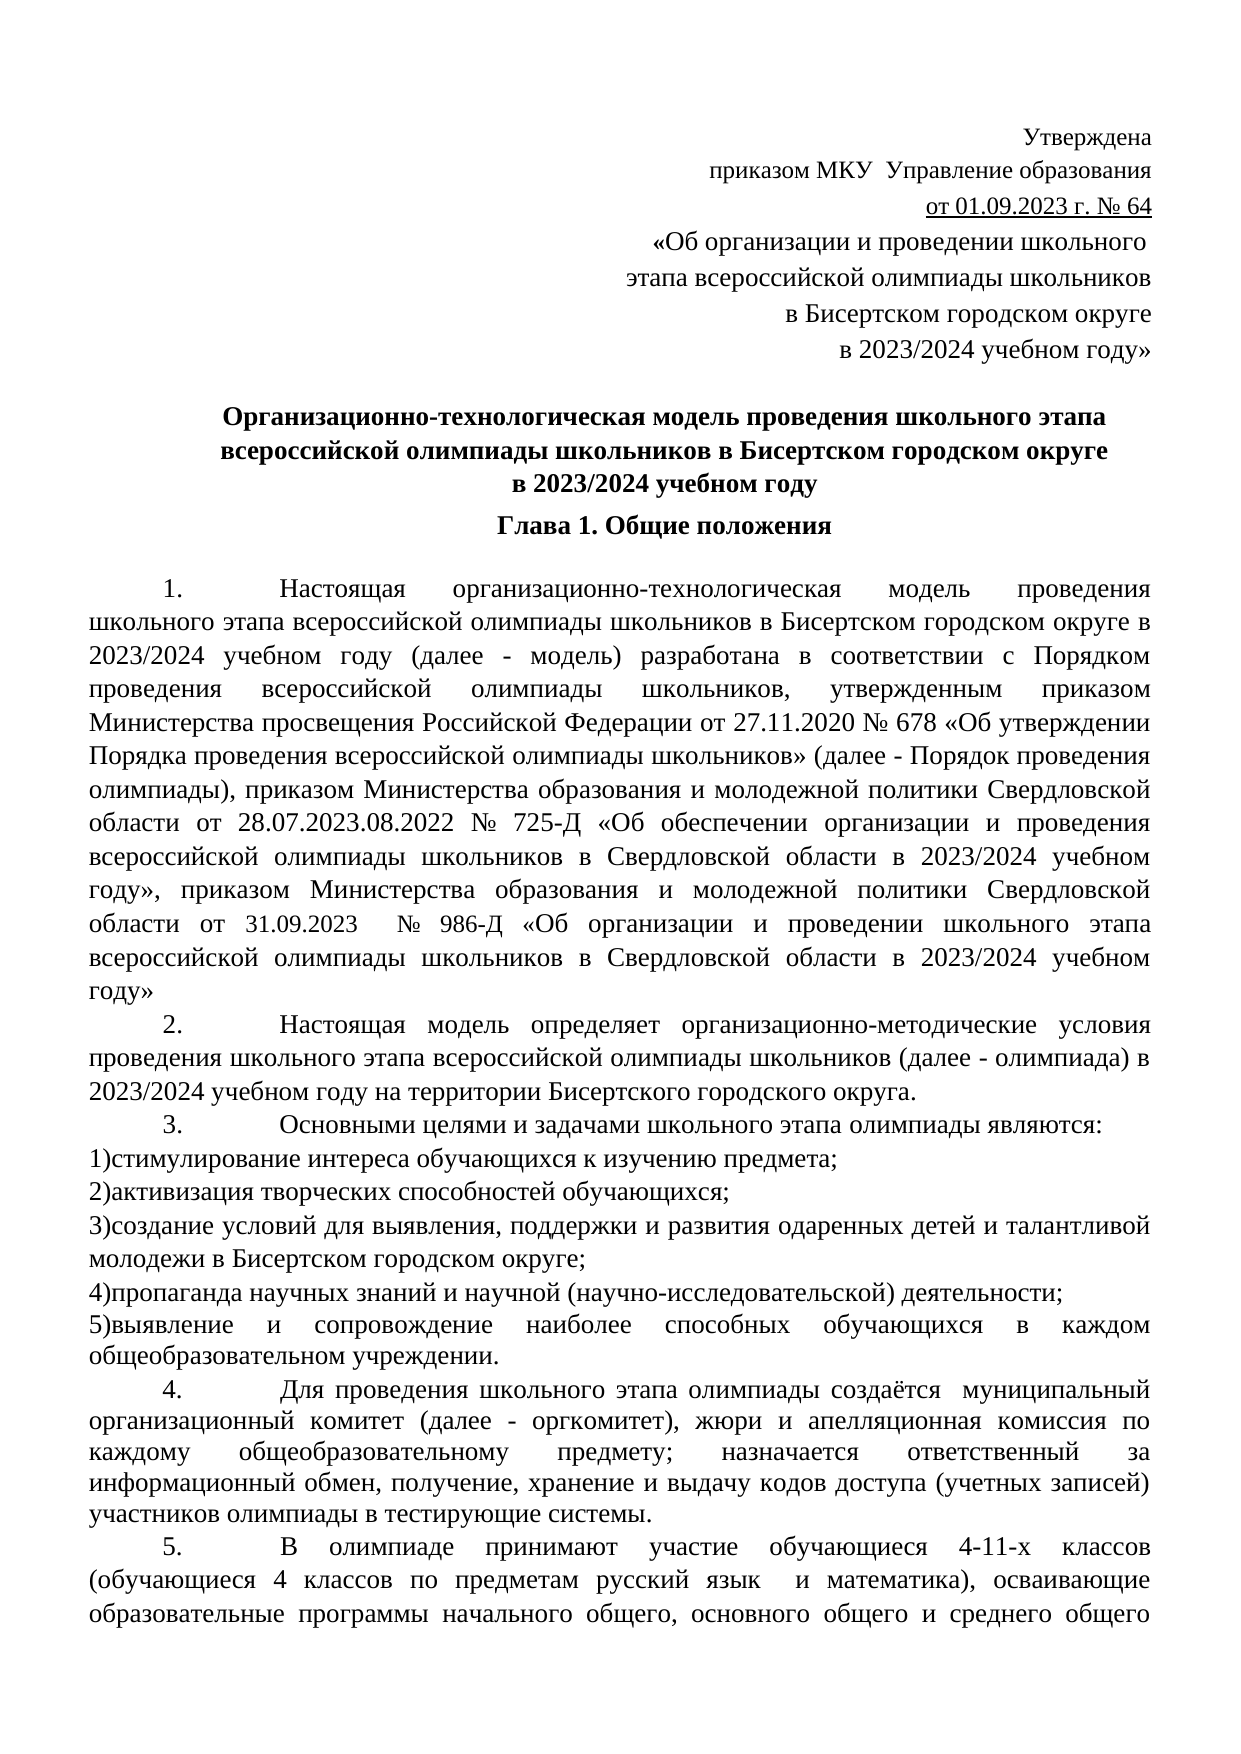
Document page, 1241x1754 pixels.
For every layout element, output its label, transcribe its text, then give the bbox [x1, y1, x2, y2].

text 3)создание условий для выявления, поддержки и развития одаренных детей и талантливой молодежи в Бисертском городском округе; [88, 1207, 1152, 1274]
list Настоящая модель определяет организационно-методические условия проведения школьного этапа всероссийской олимпиады школьников (далее - олимпиада) в 2023/2024 учебном году на территории Бисертского городского округа. [88, 1006, 1152, 1107]
text Утверждена [177, 118, 1152, 152]
text в Бисертском городском округе [177, 296, 1152, 329]
list Основными целями и задачами школьного этапа олимпиады являются: [88, 1107, 1152, 1140]
text 1)стимулирование интереса обучающихся к изучению предмета; [88, 1140, 1152, 1174]
text Глава 1. Общие положения [177, 509, 1152, 540]
list Настоящая организационно-технологическая модель проведения школьного этапа всероссийской олимпиады школьников в Бисертском городском округе в 2023/2024 учебном году (далее - модель) разработана в соответствии с Порядком проведения всероссийской олимпиады школьников, утвержденным приказом Министерства просвещения Российской Федерации от 27.11.2020 № 678 «Об утверждении Порядка проведения всероссийской олимпиады школьников» (далее - Порядок проведения олимпиады), приказом Министерства образования и молодежной политики Свердловской области от 28.07.2023.08.2022 № 725-Д «Об обеспечении организации и проведения всероссийской олимпиады школьников в Свердловской области в 2023/2024 учебном году», приказом Министерства образования и молодежной политики Свердловской области от 31.09.2023 № 986-Д «Об организации и проведении школьного этапа всероссийской олимпиады школьников в Свердловской области в 2023/2024 учебном году» [88, 570, 1152, 1006]
text от 01.09.2023 г. № 64 [177, 188, 1152, 221]
text 2)активизация творческих способностей обучающихся; [88, 1174, 1152, 1207]
text в 2023/2024 учебном году [177, 466, 1152, 499]
list Для проведения школьного этапа олимпиады создаётся муниципальный организационный комитет (далее - оргкомитет), жюри и апелляционная комиссия по каждому общеобразовательному предмету; назначается ответственный за информационный обмен, получение, хранение и выдачу кодов доступа (учетных записей) участников олимпиады в тестирующие системы. [88, 1373, 1152, 1529]
text «Об организации и проведении школьного [177, 224, 1152, 257]
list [88, 1529, 1152, 1629]
text 4)пропаганда научных знаний и научной (научно-исследовательской) деятельности; [88, 1274, 1152, 1308]
text Организационно-технологическая модель проведения школьного этапа всероссийской олимпиады школьников в Бисертском городском округе [177, 399, 1152, 466]
text этапа всероссийской олимпиады школьников [177, 260, 1152, 293]
text приказом МКУ Управление образования [177, 152, 1152, 185]
text 5)выявление и сопровождение наиболее способных обучающихся в каждом общеобразовательном учреждении. [88, 1308, 1152, 1370]
text в 2023/2024 учебном году» [177, 332, 1152, 365]
